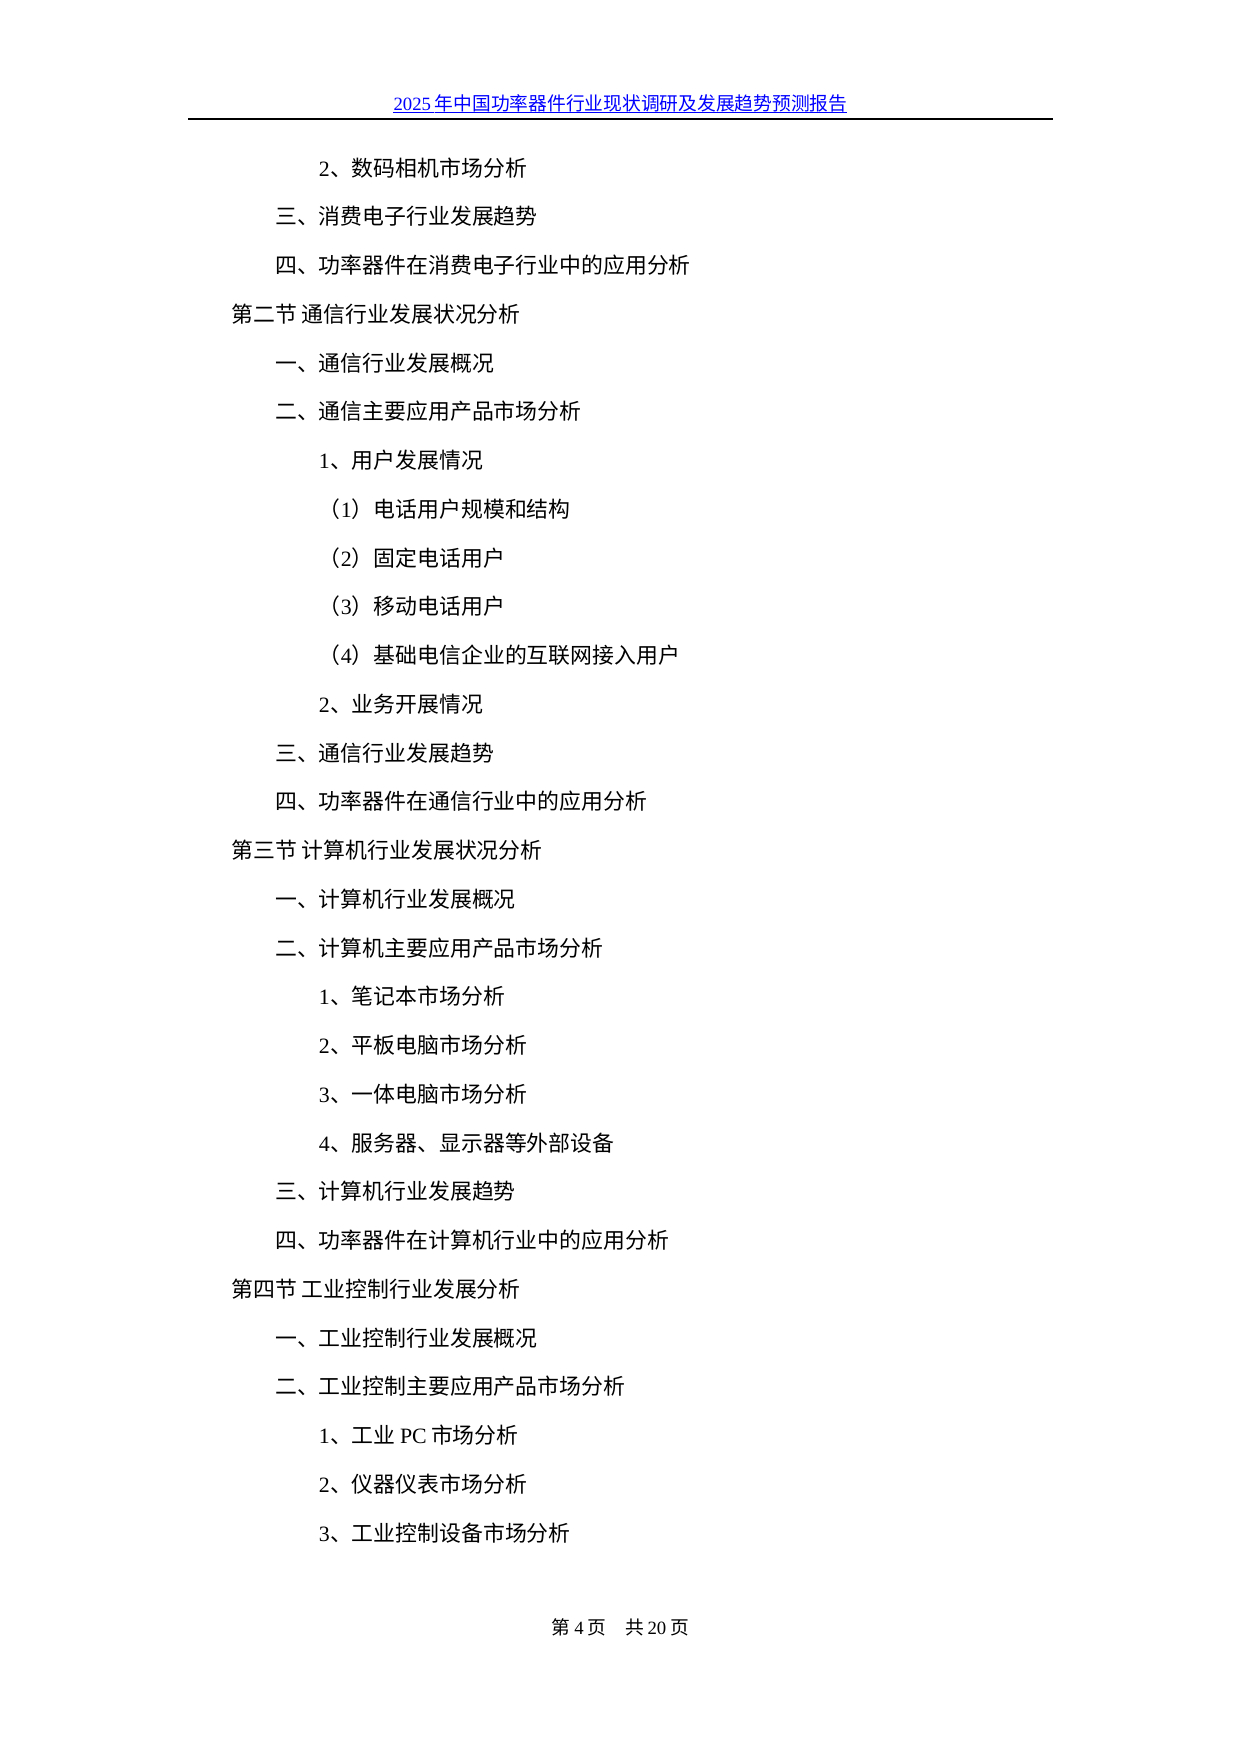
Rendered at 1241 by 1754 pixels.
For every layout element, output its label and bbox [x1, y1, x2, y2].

text [187, 150, 1053, 1548]
